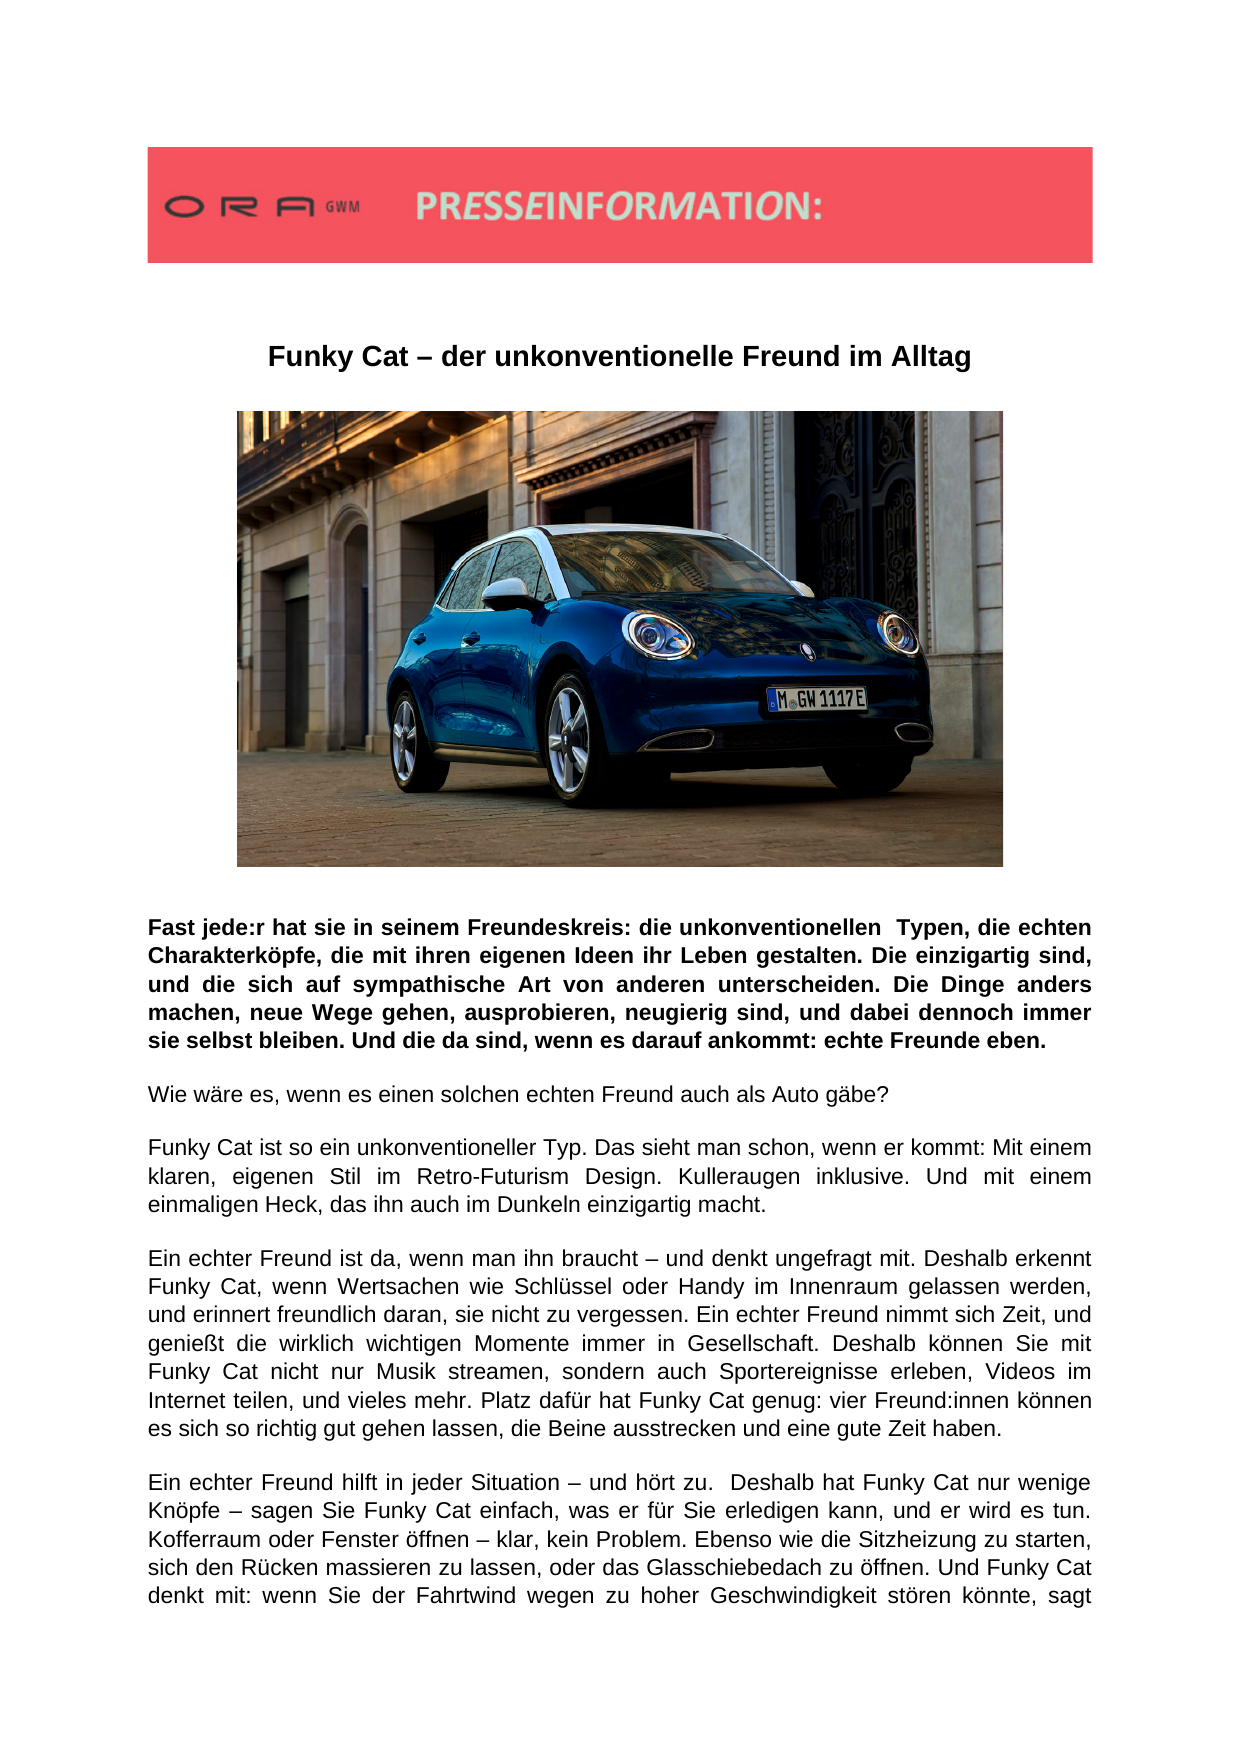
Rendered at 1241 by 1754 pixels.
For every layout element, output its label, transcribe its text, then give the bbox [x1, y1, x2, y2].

text Fast jede:r hat sie in seinem Freundeskreis: die unkonventionellen Typen, die echten Charakterköpfe, die mit ihren eigenen Ideen ihr Leben gestalten. Die einzigartig sind, und die sich auf sympathische Art von anderen unterscheiden. Die Dinge anders machen, neue Wege gehen, ausprobieren, neugierig sind, und dabei dennoch immer sie selbst bleiben. Und die da sind, wenn es darauf ankommt: echte Freunde eben. [148, 914, 1093, 1054]
picture [147, 147, 1093, 263]
text Funky Cat – der unkonventionelle Freund im Alltag [148, 339, 1093, 373]
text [148, 1469, 1093, 1609]
picture [237, 411, 1004, 867]
text Wie wäre es, wenn es einen solchen echten Freund auch als Auto gäbe? [148, 1081, 1093, 1107]
text Ein echter Freund ist da, wenn man ihn braucht – und denkt ungefragt mit. Deshalb erkennt Funky Cat, wenn Wertsachen wie Schlüssel oder Handy im Innenraum gelassen werden, und erinnert freundlich daran, sie nicht zu vergessen. Ein echter Freund nimmt sich Zeit, und genießt die wirklich wichtigen Momente immer in Gesellschaft. Deshalb können Sie mit Funky Cat nicht nur Musik streamen, sondern auch Sportereignisse erleben, Videos im Internet teilen, und vieles mehr. Platz dafür hat Funky Cat genug: vier Freund:innen können es sich so richtig gut gehen lassen, die Beine ausstrecken und eine gute Zeit haben. [148, 1244, 1093, 1442]
text Funky Cat ist so ein unkonventioneller Typ. Das sieht man schon, wenn er kommt: Mit einem klaren, eigenen Stil im Retro-Futurism Design. Kulleraugen inklusive. Und mit einem einmaligen Heck, das ihn auch im Dunkeln einzigartig macht. [148, 1134, 1093, 1217]
